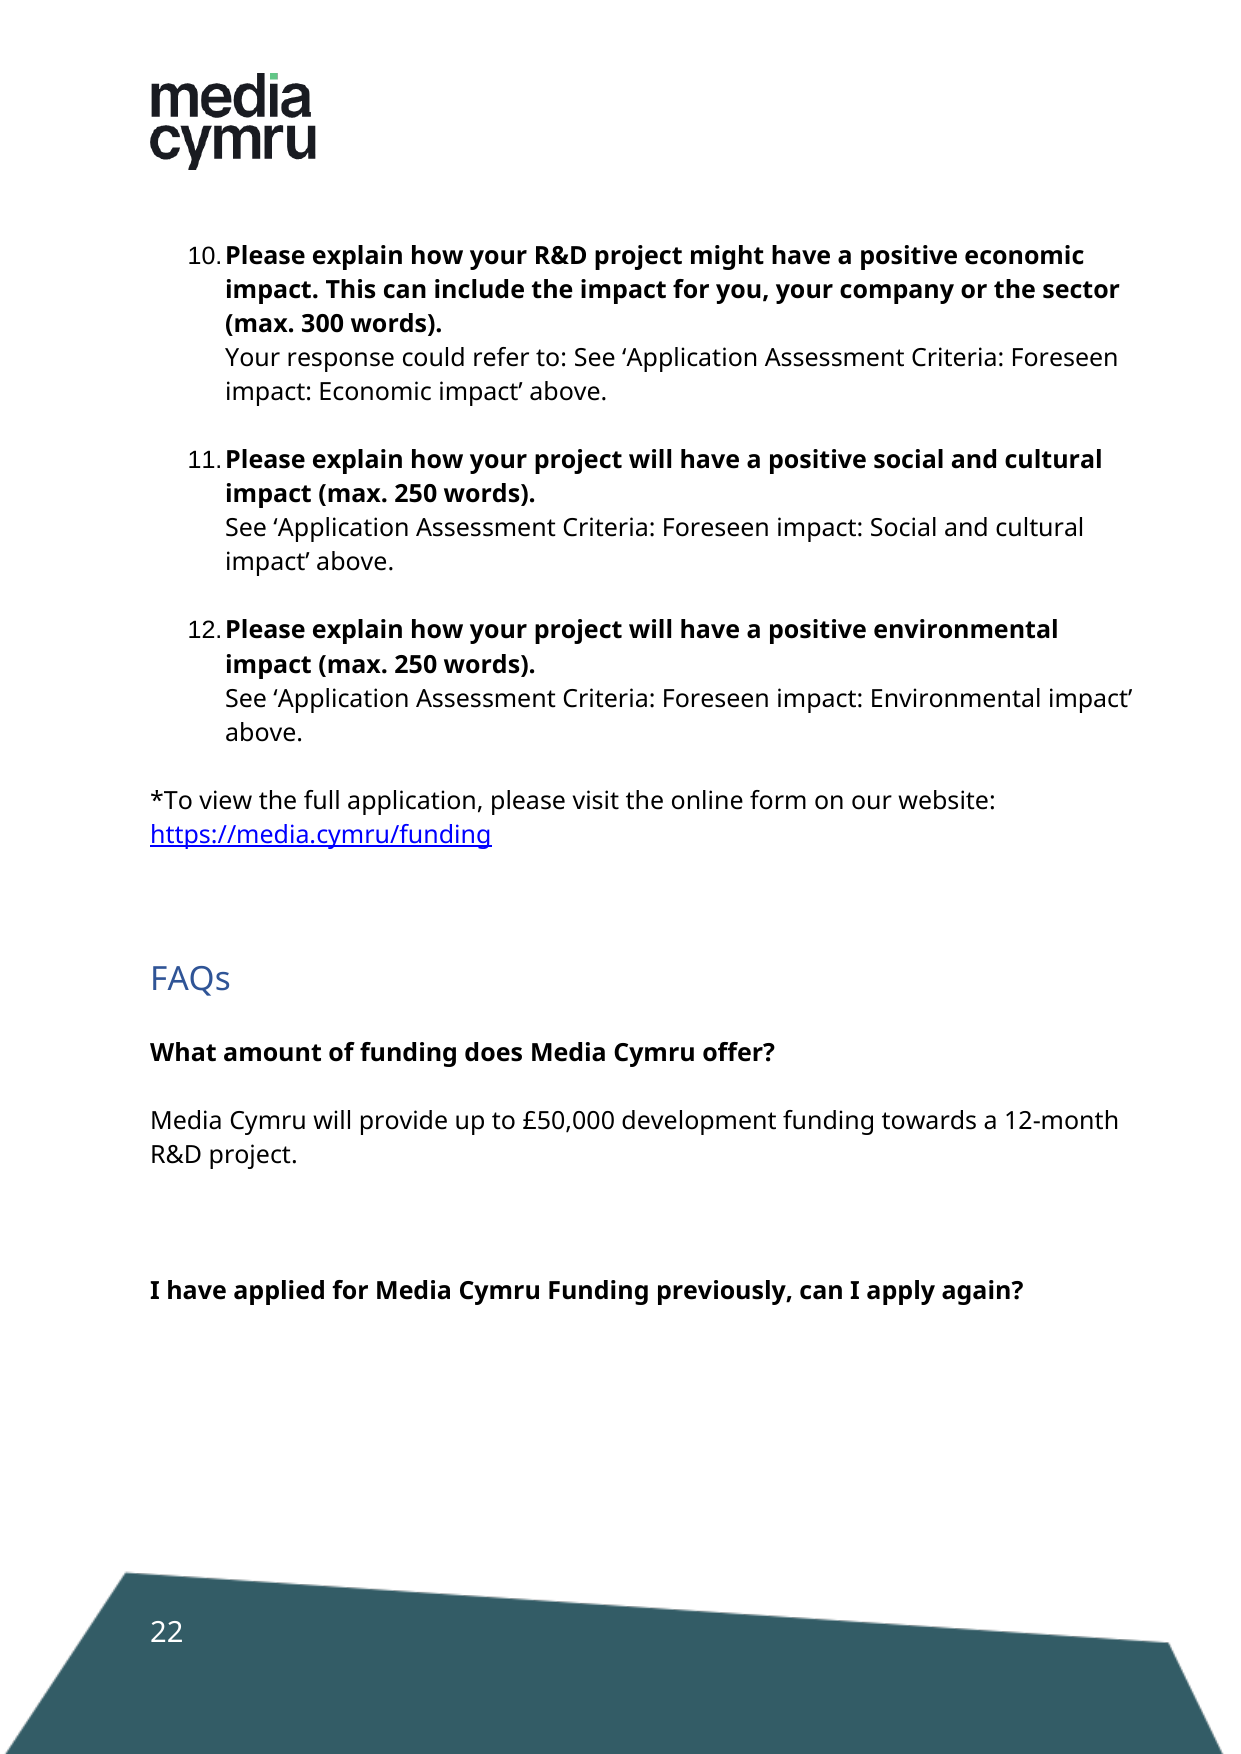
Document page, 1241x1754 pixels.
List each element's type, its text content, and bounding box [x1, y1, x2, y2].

text What amount of funding does Media Cymru offer? [150, 1034, 1139, 1069]
text *To view the full application, please visit the online form on our website: https://media.cymru/funding [150, 782, 1139, 851]
subtitle FAQs [150, 955, 1090, 1001]
picture [150, 73, 316, 187]
list See ‘Application Assessment Criteria: Foreseen impact: Environmental impact’ above. [225, 680, 1139, 748]
list Please explain how your project will have a positive social and cultural impact (max. 250 words). [187, 442, 1139, 510]
text Media Cymru will provide up to £50,000 development funding towards a 12-month R&D project. [150, 1103, 1139, 1171]
list Please explain how your project will have a positive environmental impact (max. 250 words). [187, 612, 1139, 680]
text See ‘Application Assessment Criteria: Foreseen impact: Social and cultural impact’ above. [225, 510, 1139, 578]
list Please explain how your R&D project might have a positive economic impact. This can include the impact for you, your company or the sector (max. 300 words). Your response could refer to: See ‘Application Assessment Criteria: Foreseen impact: Economic impact’ above. [187, 237, 1139, 408]
text I have applied for Media Cymru Funding previously, can I apply again? [150, 1273, 1139, 1307]
